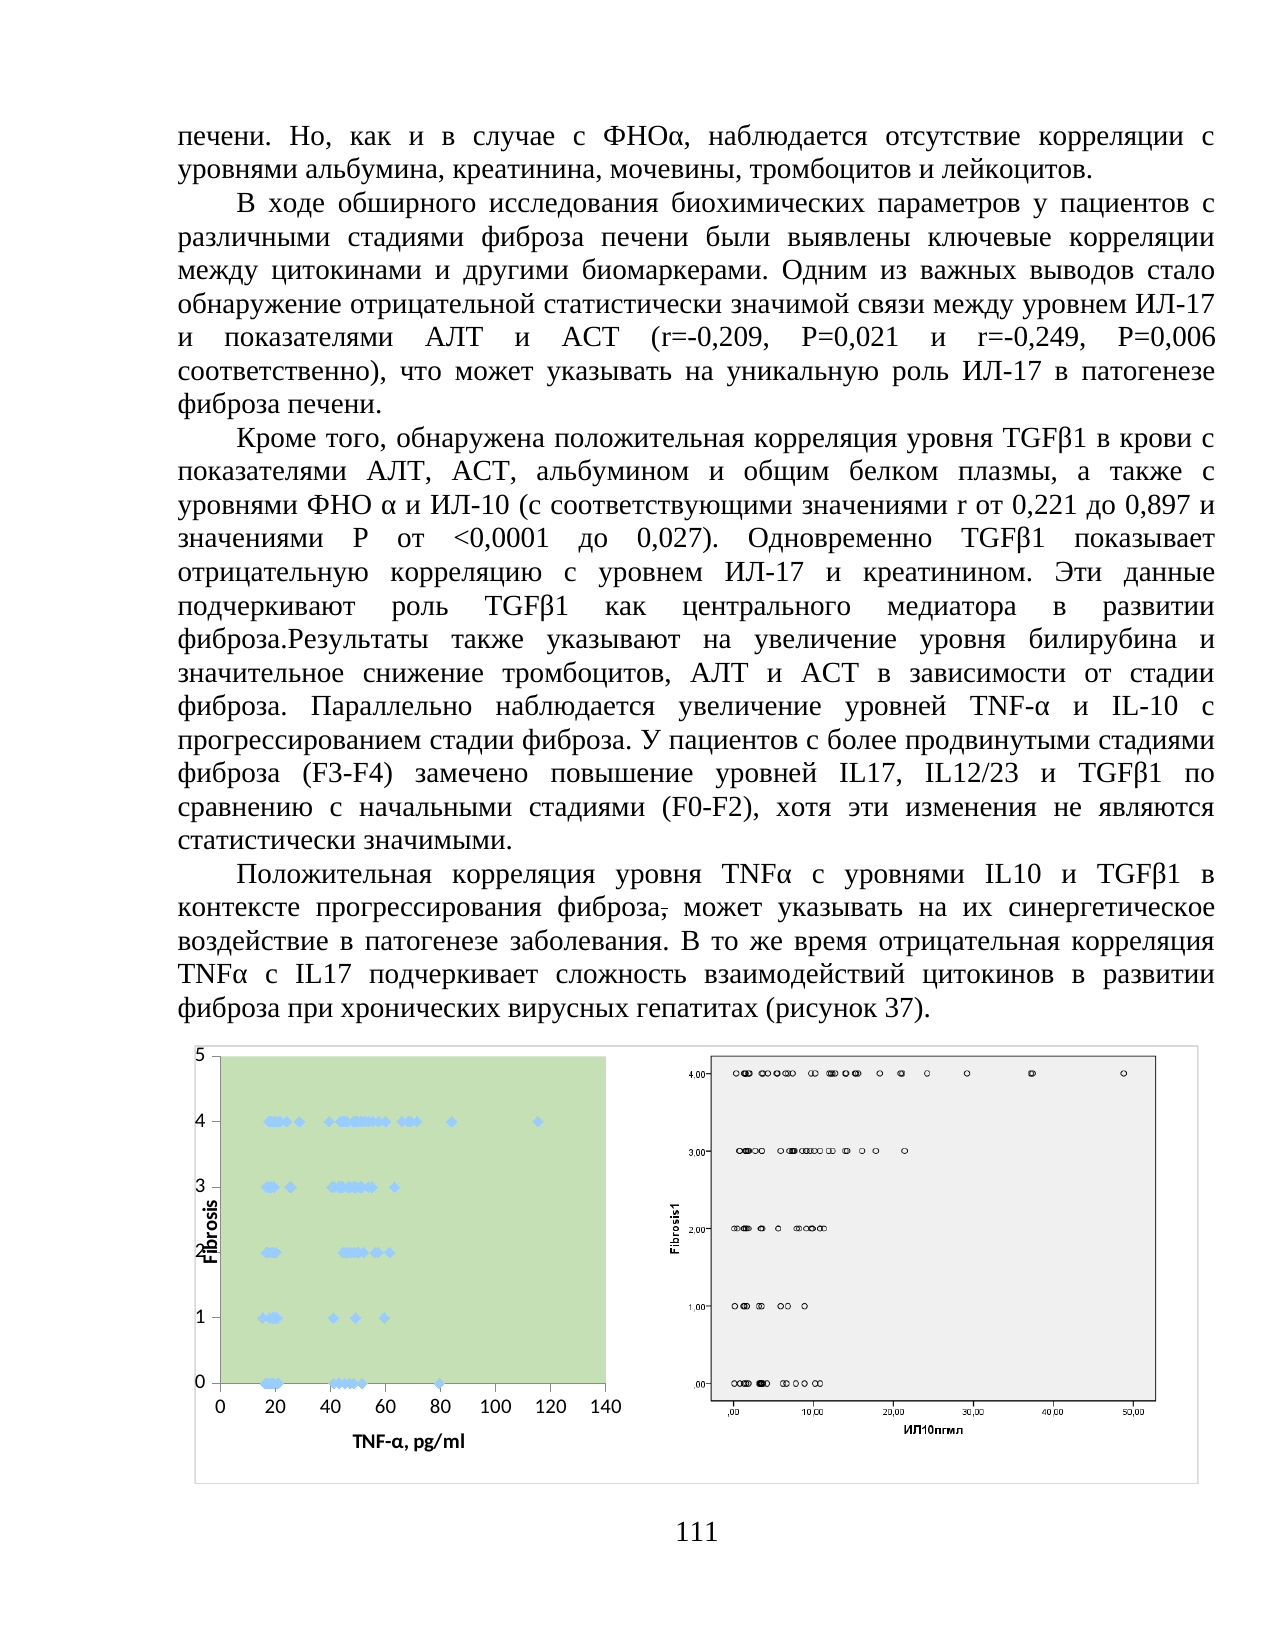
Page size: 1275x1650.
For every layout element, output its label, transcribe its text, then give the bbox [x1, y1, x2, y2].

text В ходе обширного исследования биохимических параметров у пациентов с различными стадиями фиброза печени были выявлены ключевые корреляции между цитокинами и другими биомаркерами. Одним из важных выводов стало обнаружение отрицательной статистически значимой связи между уровнем ИЛ-17 и показателями АЛТ и АСТ (r=-0,209, P=0,021 и r=-0,249, P=0,006 соответственно), что может указывать на уникальную роль ИЛ-17 в патогенезе фиброза печени. [177, 185, 1216, 420]
picture [657, 1052, 1161, 1447]
text Положительная корреляция уровня TNFα с уровнями IL10 и TGFβ1 в контексте прогрессирования фиброза, может указывать на их синергетическое воздействие в патогенезе заболевания. В то же время отрицательная корреляция TNFα с IL17 подчеркивает сложность взаимодействий цитокинов в развитии фиброза при хронических вирусных гепатитах (рисунок 37). [177, 856, 1216, 1024]
text Кроме того, обнаружена положительная корреляция уровня TGFβ1 в крови с показателями АЛТ, АСТ, альбумином и общим белком плазмы, а также с уровнями ФНО α и ИЛ-10 (с соответствующими значениями r от 0,221 до 0,897 и значениями P от <0,0001 до 0,027). Одновременно TGFβ1 показывает отрицательную корреляцию с уровнем ИЛ-17 и креатинином. Эти данные подчеркивают роль TGFβ1 как центрального медиатора в развитии фиброза.Результаты также указывают на увеличение уровня билирубина и значительное снижение тромбоцитов, АЛТ и АСТ в зависимости от стадии фиброза. Параллельно наблюдается увеличение уровней TNF-α и IL-10 с прогрессированием стадии фиброза. У пациентов с более продвинутыми стадиями фиброза (F3-F4) замечено повышение уровней IL17, IL12/23 и TGFβ1 по сравнению с начальными стадиями (F0-F2), хотя эти изменения не являются статистически значимыми. [177, 420, 1216, 856]
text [177, 118, 1216, 185]
